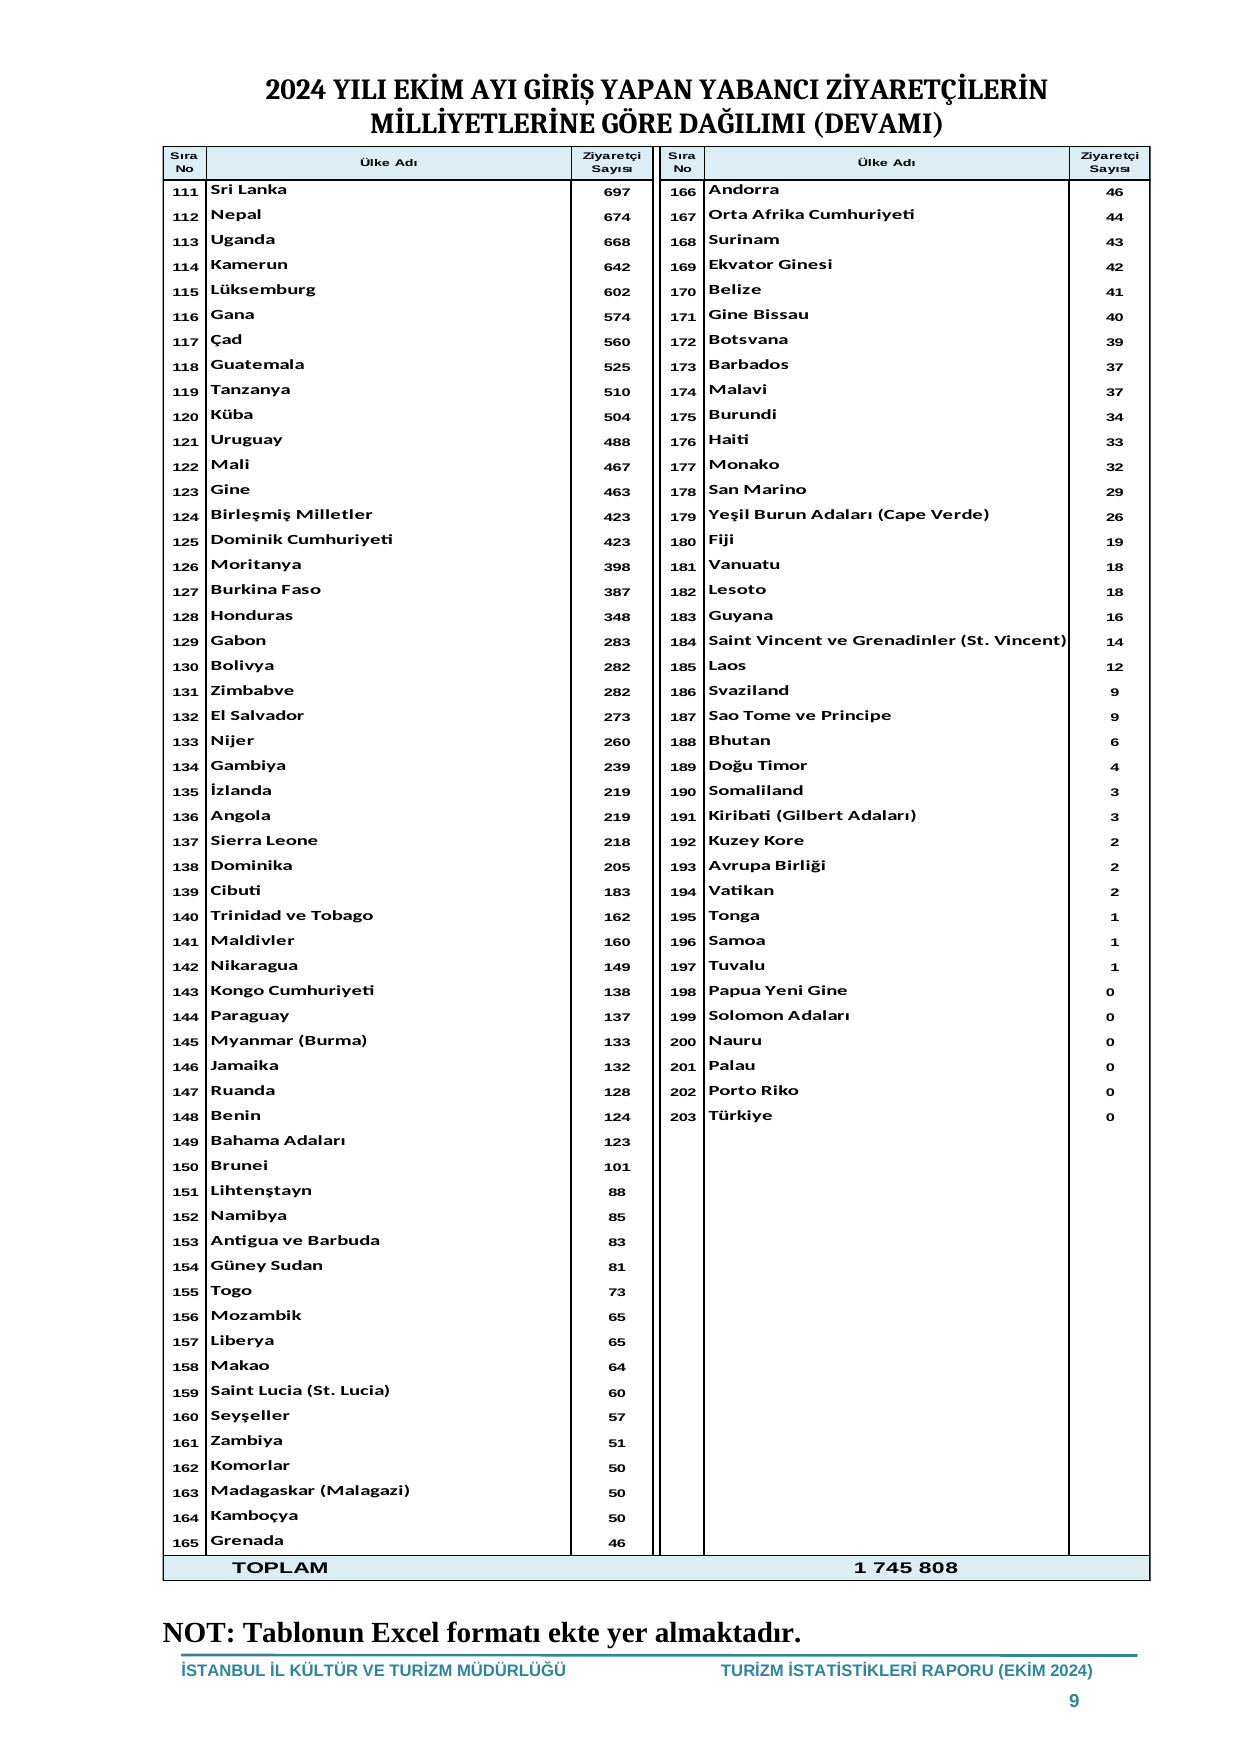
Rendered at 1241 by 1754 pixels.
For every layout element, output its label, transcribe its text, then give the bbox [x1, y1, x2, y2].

text NOT: Tablonun Excel formatı ekte yer almaktadır. [162, 1615, 1152, 1648]
subtitle 2024 YILI EKİM AYI GİRİŞ YAPAN YABANCI ZİYARETÇİLERİN MİLLİYETLERİNE GÖRE DAĞILIMI (DEVAMI) [162, 73, 1152, 140]
